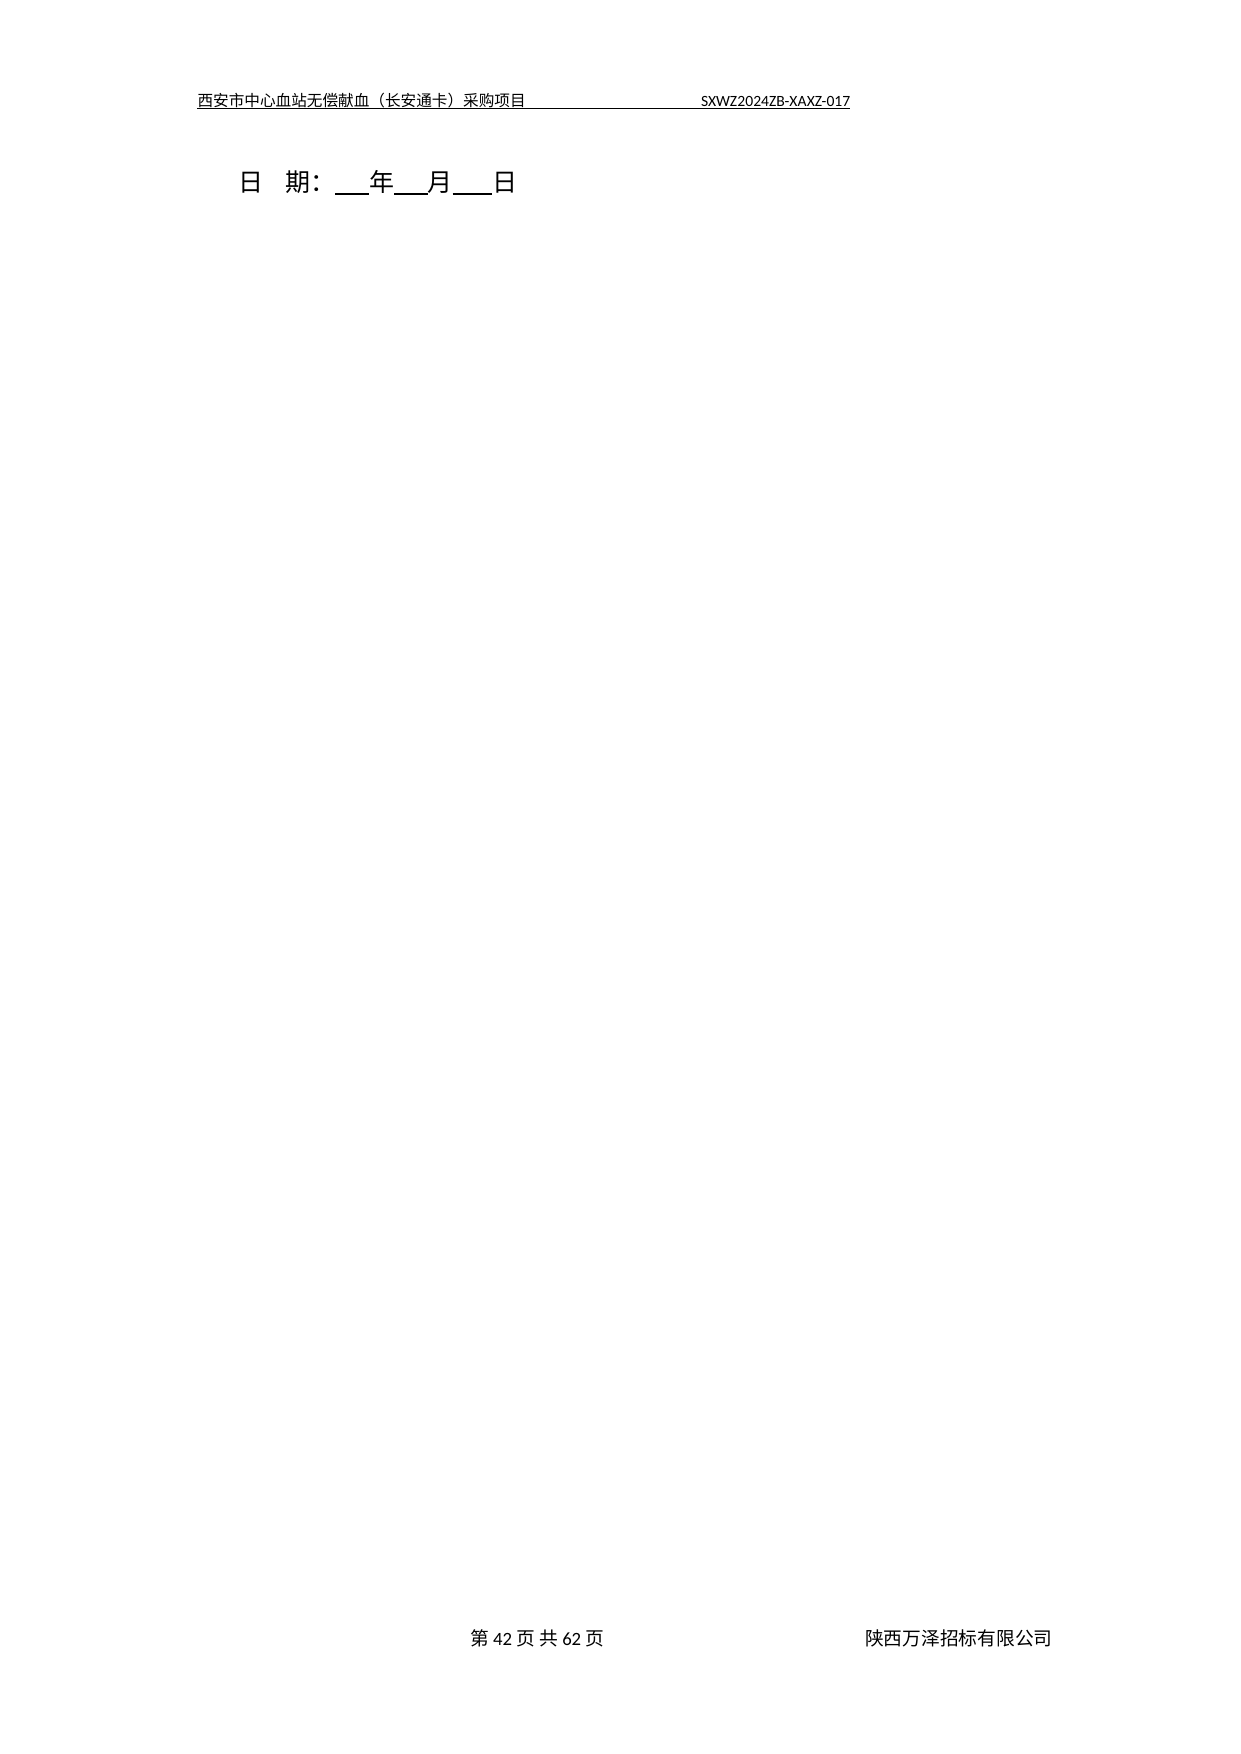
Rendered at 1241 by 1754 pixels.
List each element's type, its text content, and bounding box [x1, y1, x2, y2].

text 日 期： 年 月 日 [188, 162, 1052, 199]
